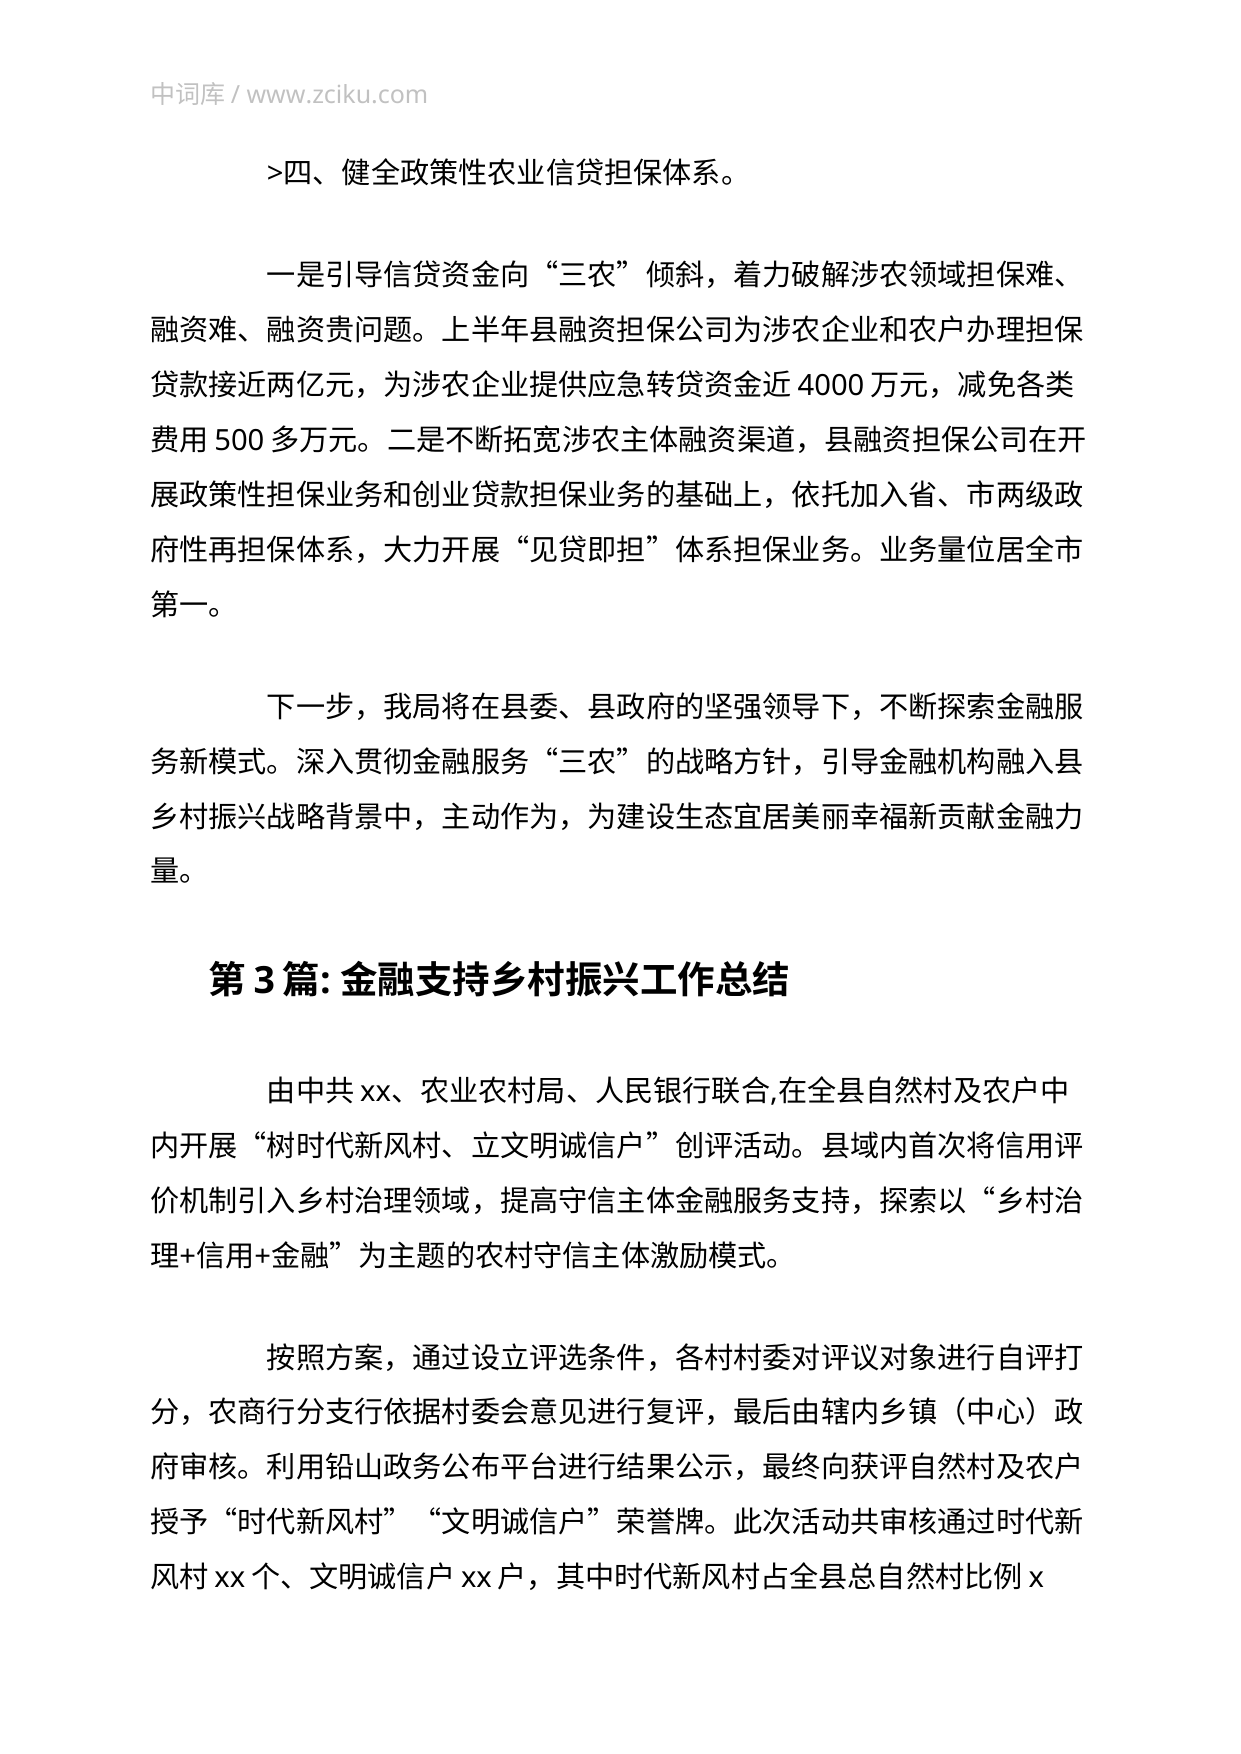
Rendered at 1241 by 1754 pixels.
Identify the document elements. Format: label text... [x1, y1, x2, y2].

text 一是引导信贷资金向“三农”倾斜，着力破解涉农领域担保难、融资难、融资贵问题。上半年县融资担保公司为涉农企业和农户办理担保贷款接近两亿元，为涉农企业提供应急转贷资金近4000万元，减免各类费用500多万元。二是不断拓宽涉农主体融资渠道，县融资担保公司在开展政策性担保业务和创业贷款担保业务的基础上，依托加入省、市两级政府性再担保体系，大力开展“见贷即担”体系担保业务。业务量位居全市第一。 [150, 252, 1090, 624]
text >四、健全政策性农业信贷担保体系。 [150, 150, 1090, 192]
text 第3篇: 金融支持乡村振兴工作总结 [150, 950, 1090, 1004]
text 下一步，我局将在县委、县政府的坚强领导下，不断探索金融服务新模式。深入贯彻金融服务“三农”的战略方针，引导金融机构融入县乡村振兴战略背景中，主动作为，为建设生态宜居美丽幸福新贡献金融力量。 [150, 683, 1090, 890]
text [150, 1334, 1090, 1596]
text 由中共xx、农业农村局、人民银行联合,在全县自然村及农户中内开展“树时代新风村、立文明诚信户”创评活动。县域内首次将信用评价机制引入乡村治理领域，提高守信主体金融服务支持，探索以“乡村治理+信用+金融”为主题的农村守信主体激励模式。 [150, 1067, 1090, 1274]
